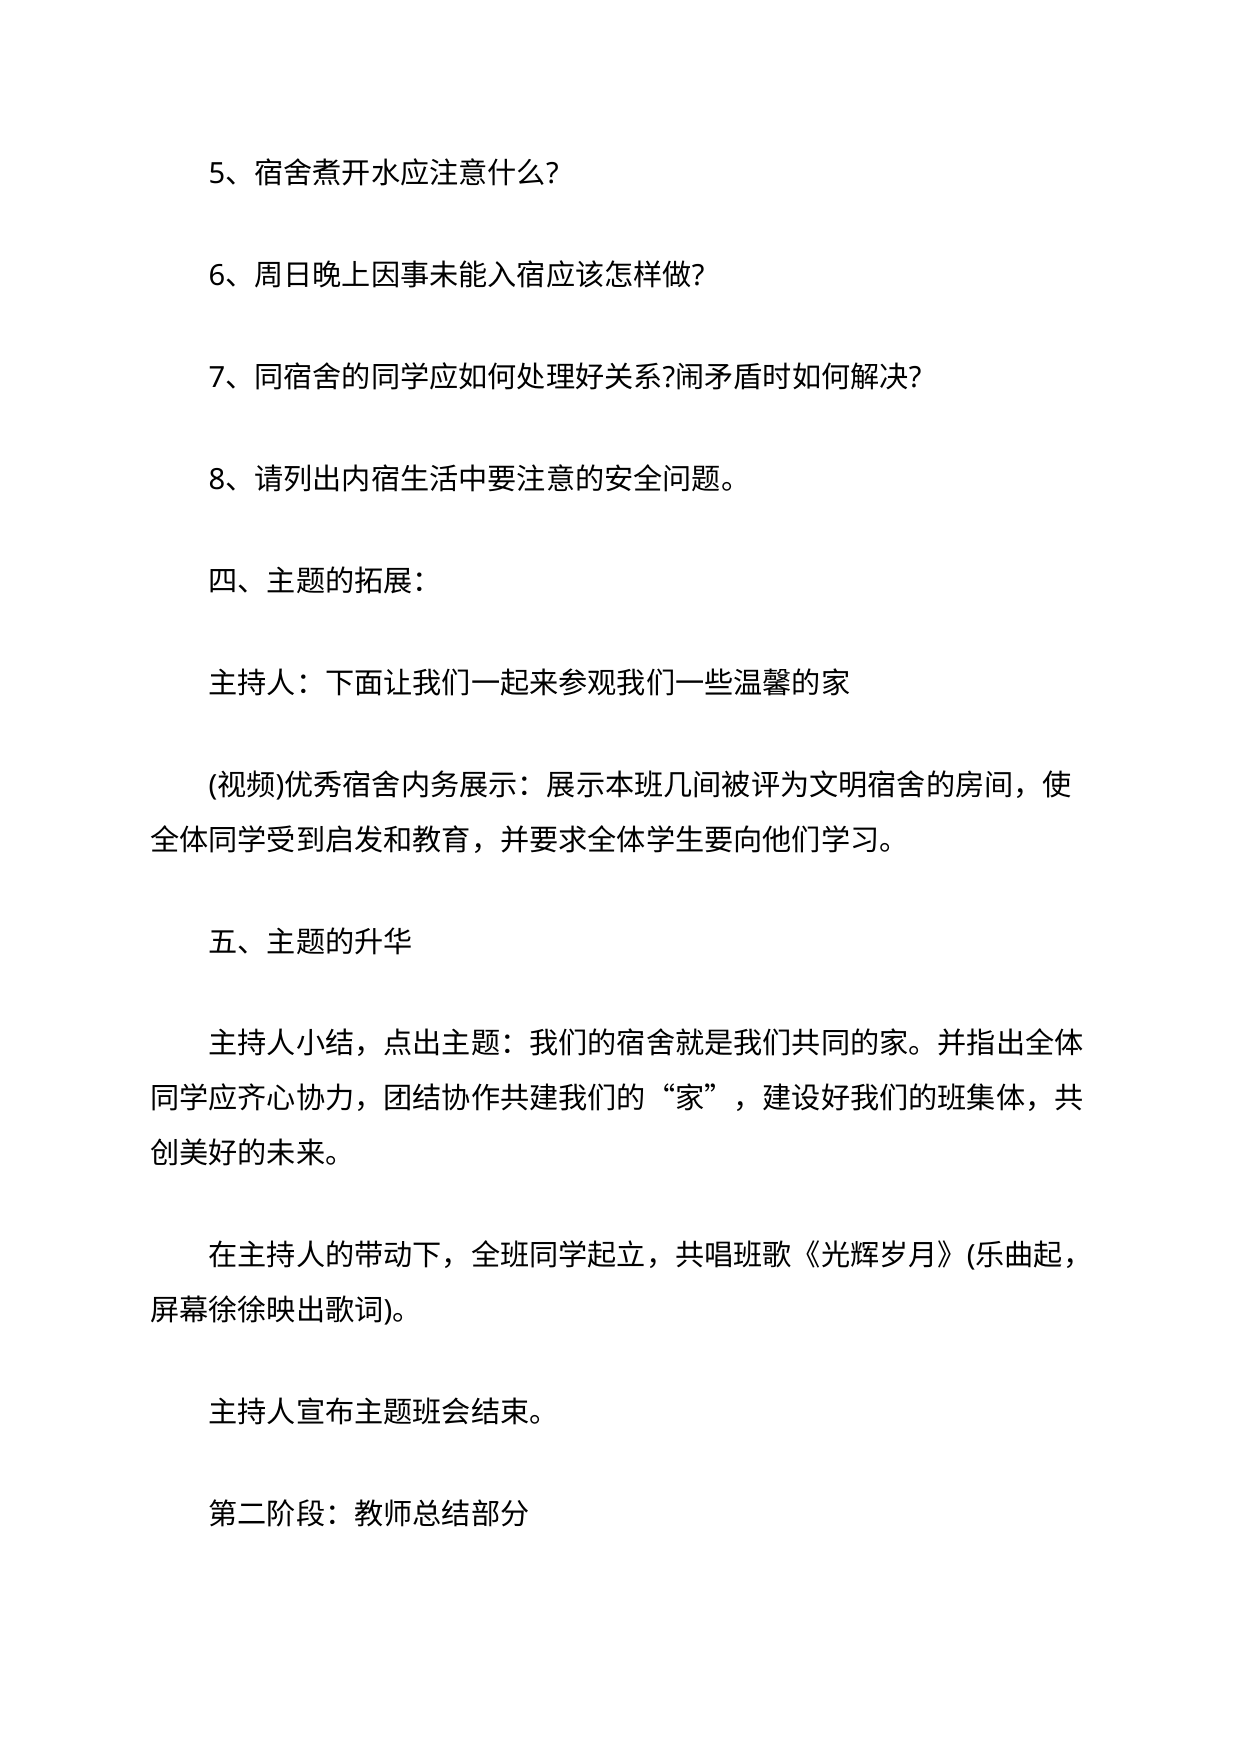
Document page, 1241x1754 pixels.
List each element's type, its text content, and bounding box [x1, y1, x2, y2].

text 6、周日晚上因事未能入宿应该怎样做? [150, 252, 1090, 294]
text 8、请列出内宿生活中要注意的安全问题。 [150, 456, 1090, 498]
text 主持人宣布主题班会结束。 [150, 1388, 1090, 1431]
text 5、宿舍煮开水应注意什么? [150, 150, 1090, 192]
text 在主持人的带动下，全班同学起立，共唱班歌《光辉岁月》(乐曲起，屏幕徐徐映出歌词)。 [150, 1232, 1090, 1329]
text 主持人：下面让我们一起来参观我们一些温馨的家 [150, 660, 1090, 702]
text 五、主题的升华 [150, 918, 1090, 961]
text 第二阶段：教师总结部分 [150, 1490, 1090, 1533]
text (视频)优秀宿舍内务展示：展示本班几间被评为文明宿舍的房间，使全体同学受到启发和教育，并要求全体学生要向他们学习。 [150, 761, 1090, 859]
text 四、主题的拓展： [150, 558, 1090, 600]
text 主持人小结，点出主题：我们的宿舍就是我们共同的家。并指出全体同学应齐心协力，团结协作共建我们的“家”，建设好我们的班集体，共创美好的未来。 [150, 1020, 1090, 1172]
text 7、同宿舍的同学应如何处理好关系?闹矛盾时如何解决? [150, 354, 1090, 396]
